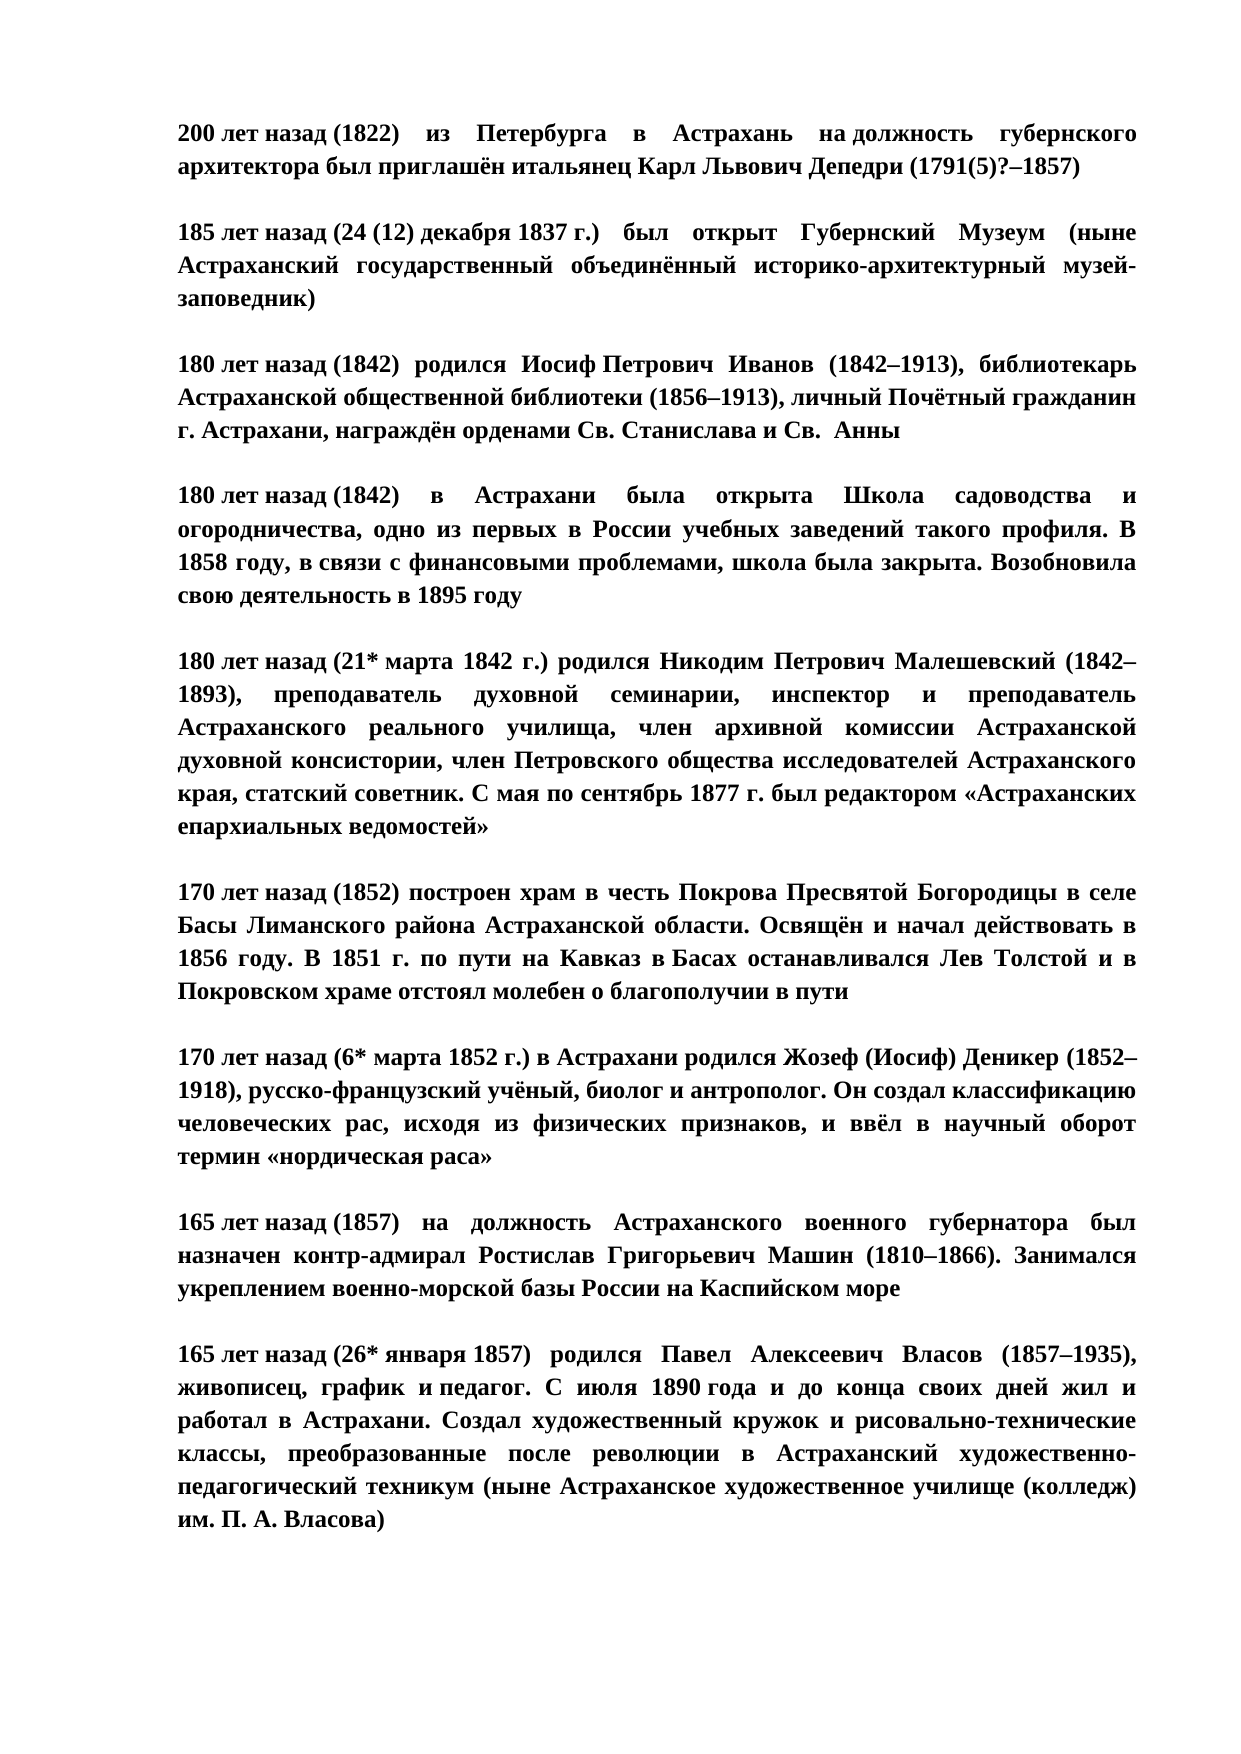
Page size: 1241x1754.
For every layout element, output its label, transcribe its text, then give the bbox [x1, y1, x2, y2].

text 180 лет назад (1842) родился Иосиф Петрович Иванов (1842–1913), библиотекарь Астраханской общественной библиотеки (1856–1913), личный Почётный гражданин г. Астрахани, награждён орденами Св. Станислава и Св. Анны [177, 349, 1137, 444]
text 165 лет назад (1857) на должность Астраханского военного губернатора был назначен контр-адмирал Ростислав Григорьевич Машин (1810–1866). Занимался укреплением военно-морской базы России на Каспийском море [177, 1207, 1137, 1302]
text 180 лет назад (1842) в Астрахани была открыта Школа садоводства и огородничества, одно из первых в России учебных заведений такого профиля. В 1858 году, в связи с финансовыми проблемами, школа была закрыта. Возобновила свою деятельность в 1895 году [177, 481, 1137, 608]
text 165 лет назад (26* января 1857) родился Павел Алексеевич Власов (1857–1935), живописец, график и педагог. С июля 1890 года и до конца своих дней жил и работал в Астрахани. Создал художественный кружок и рисовально-технические классы, преобразованные после революции в Астраханский художественно-педагогический техникум (ныне Астраханское художественное училище (колледж) им. П. А. Власова) [177, 1339, 1137, 1533]
text 170 лет назад (6* марта 1852 г.) в Астрахани родился Жозеф (Иосиф) Деникер (1852–1918), русско-французский учёный, биолог и антрополог. Он создал классификацию человеческих рас, исходя из физических признаков, и ввёл в научный оборот термин «нордическая раса» [177, 1042, 1137, 1170]
text 185 лет назад (24 (12) декабря 1837 г.) был открыт Губернский Музеум (ныне Астраханский государственный объединённый историко-архитектурный музей-заповедник) [177, 217, 1137, 312]
text 170 лет назад (1852) построен храм в честь Покрова Пресвятой Богородицы в селе Басы Лиманского района Астраханской области. Освящён и начал действовать в 1856 году. В 1851 г. по пути на Кавказ в Басах останавливался Лев Толстой и в Покровском храме отстоял молебен о благополучии в пути [177, 877, 1137, 1005]
text 200 лет назад (1822) из Петербурга в Астрахань на должность губернского архитектора был приглашён итальянец Карл Львович Депедри (1791(5)?–1857) [177, 118, 1137, 180]
text 180 лет назад (21* марта 1842 г.) родился Никодим Петрович Малешевский (1842–1893), преподаватель духовной семинарии, инспектор и преподаватель Астраханского реального училища, член архивной комиссии Астраханской духовной консистории, член Петровского общества исследователей Астраханского края, статский советник. С мая по сентябрь 1877 г. был редактором «Астраханских епархиальных ведомостей» [177, 646, 1137, 839]
